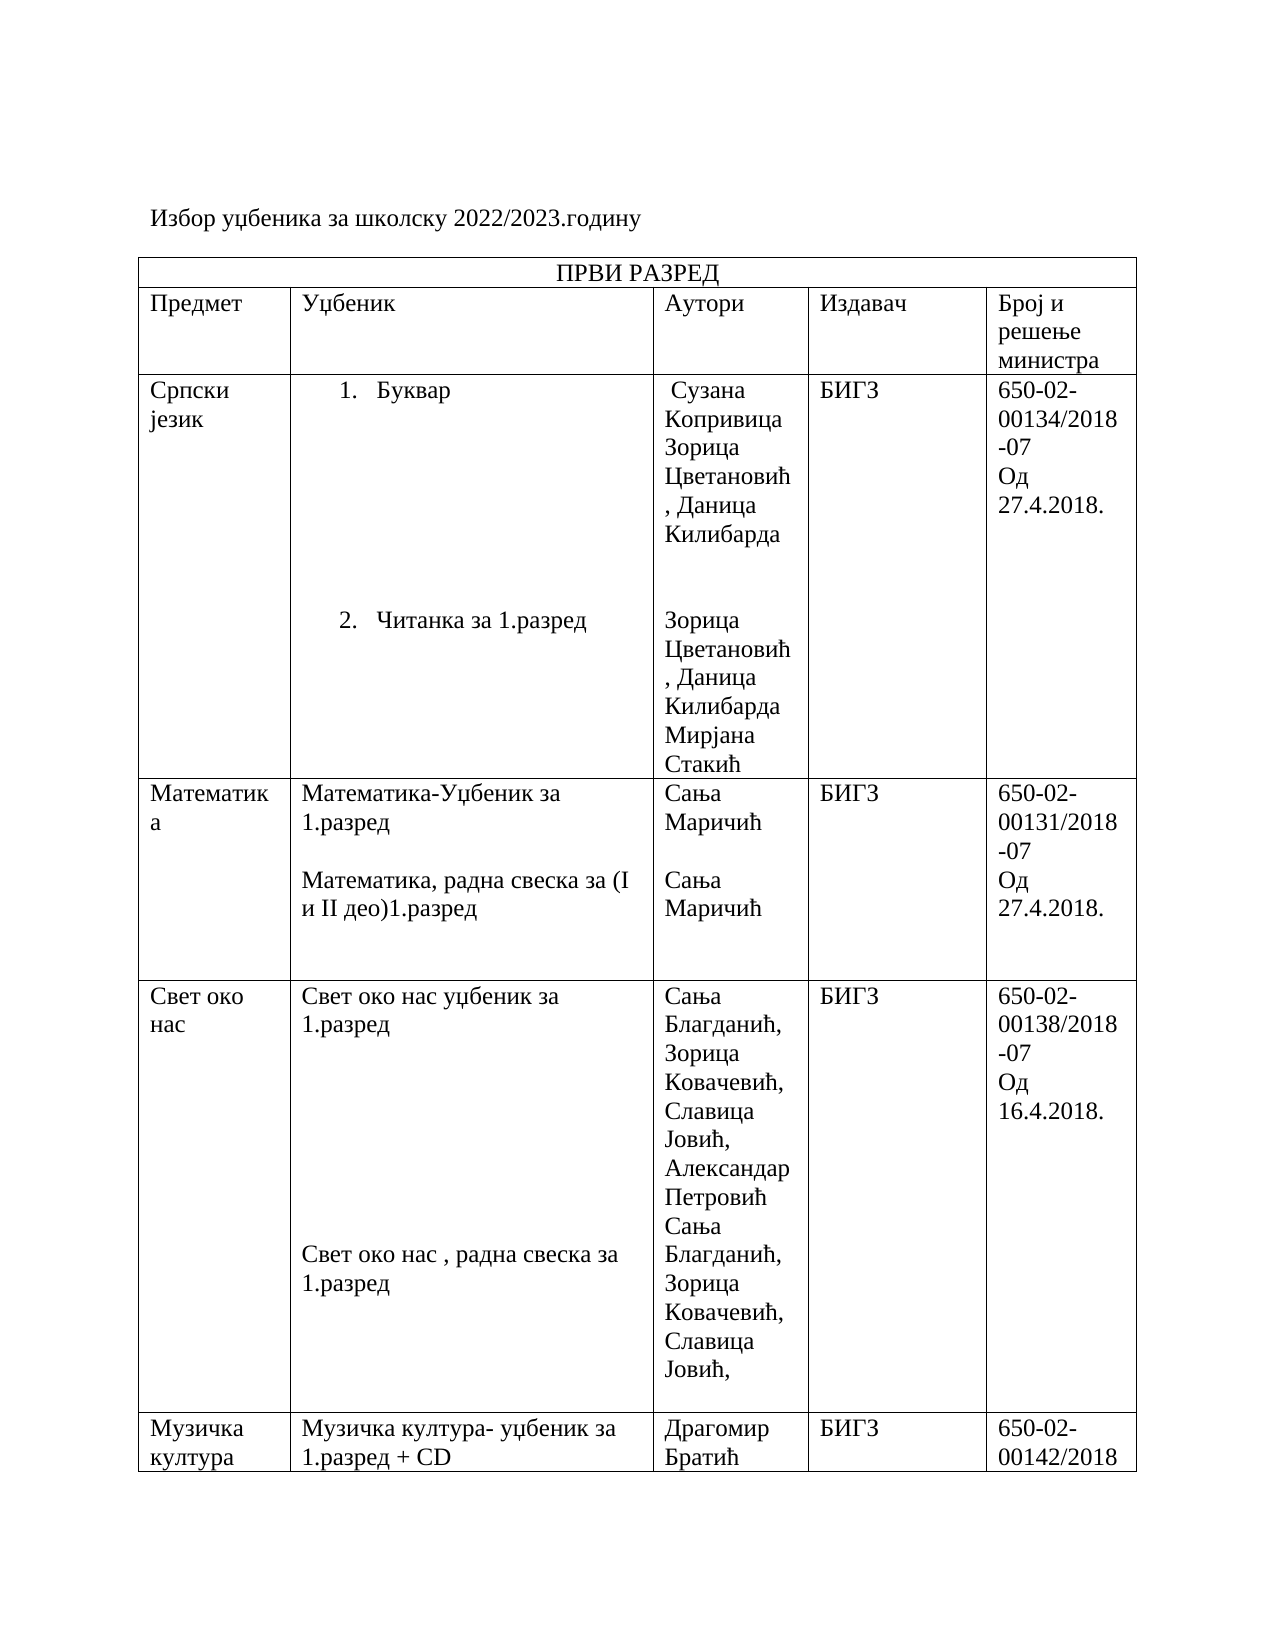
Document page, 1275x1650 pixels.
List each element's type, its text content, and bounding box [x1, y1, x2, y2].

table_cell Математика-Уџбеник за 1.разред Математика, радна свеска за (I и II део)1.разред [291, 779, 653, 980]
table_cell Буквар Читанка за 1.разред [291, 375, 653, 777]
table_cell Музичка култура [139, 1413, 290, 1471]
table_cell 650-02-00134/2018-07 Oд 27.4.2018. [987, 375, 1136, 777]
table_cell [987, 1413, 1136, 1471]
table_cell Број и решење министра [987, 288, 1136, 374]
table_cell Предмет [139, 288, 290, 374]
table_cell Сања Маричић Сања Маричић [654, 779, 808, 980]
table_cell Свет око нас уџбеник за 1.разред Свет око нас , радна свеска за 1.разред [291, 981, 653, 1412]
table_cell Математика [139, 779, 290, 980]
table_cell Свет око нас [139, 981, 290, 1412]
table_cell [291, 1413, 653, 1471]
table_header ПРВИ РАЗРЕД [139, 258, 1136, 287]
table_cell БИГЗ [809, 1413, 986, 1471]
table_cell Издавач [809, 288, 986, 374]
table_cell Драгомир Братић [654, 1413, 808, 1471]
table_cell БИГЗ [809, 779, 986, 980]
text Избор уџбеника за школску 2022/2023.годину [150, 203, 1125, 232]
table_cell Српски језик [139, 375, 290, 777]
table_cell Аутори [654, 288, 808, 374]
table_cell 650-02-00131/2018-07 Од 27.4.2018. [987, 779, 1136, 980]
table_cell Уџбеник [291, 288, 653, 374]
table_cell 650-02-00138/2018-07 Од 16.4.2018. [987, 981, 1136, 1412]
table_cell Сузана Копривица Зорица Цветановић, Даница Килибарда Зорица Цветановић, Даница Килибарда Мирјана Стакић [654, 375, 808, 777]
table_cell Сања Благданић, Зорица Ковачевић, Славица Јовић, Александар Петровић Сања Благданић, Зорица Ковачевић, Славица Јовић, [654, 981, 808, 1412]
table_cell БИГЗ [809, 375, 986, 777]
table_cell БИГЗ [809, 981, 986, 1412]
